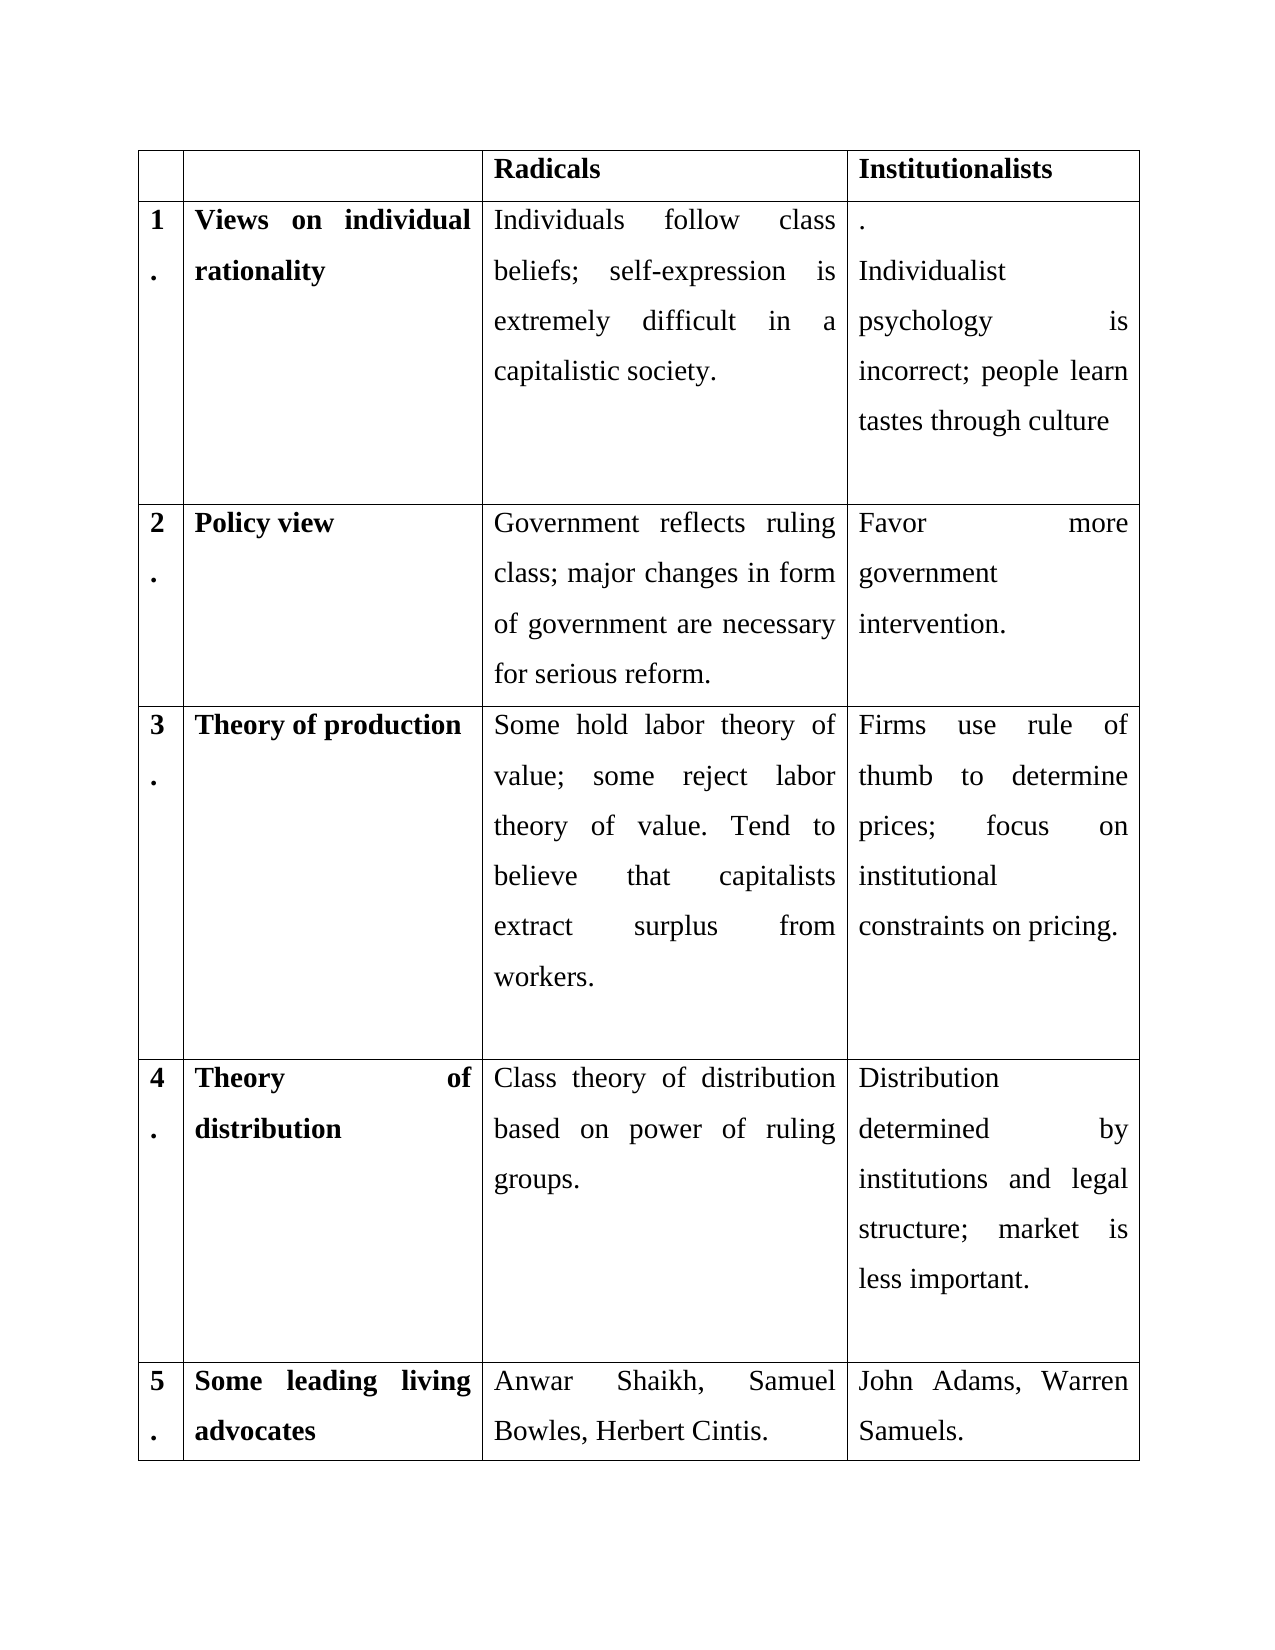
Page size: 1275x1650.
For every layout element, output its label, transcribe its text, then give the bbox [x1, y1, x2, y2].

table_cell Favor more government intervention. [848, 505, 1139, 706]
table_cell 3. [139, 707, 183, 1059]
table_cell Policy view [184, 505, 482, 706]
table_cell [848, 1363, 1139, 1460]
table_header Radicals [483, 151, 847, 201]
table_cell 5. [139, 1363, 183, 1460]
table_cell Distribution determined by institutions and legal structure; market is less important. [848, 1060, 1139, 1362]
table_cell Some hold labor theory of value; some reject labor theory of value. Tend to believe that capitalists extract surplus from workers. [483, 707, 847, 1059]
table_cell 1. [139, 202, 183, 504]
table_header Institutionalists [848, 151, 1139, 201]
table_cell Theory of distribution [184, 1060, 482, 1362]
table_cell 4. [139, 1060, 183, 1362]
table_cell Views on individual rationality [184, 202, 482, 504]
table_cell Government reflects ruling class; major changes in form of government are necessary for serious reform. [483, 505, 847, 706]
table_header [139, 151, 183, 201]
table_cell Firms use rule of thumb to determine prices; focus on institutional constraints on pricing. [848, 707, 1139, 1059]
table_header [184, 151, 482, 201]
table_cell . Individualist psychology is incorrect; people learn tastes through culture [848, 202, 1139, 504]
table_cell Class theory of distribution based on power of ruling groups. [483, 1060, 847, 1362]
table_cell Theory of production [184, 707, 482, 1059]
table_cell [483, 1363, 847, 1460]
table_cell Individuals follow class beliefs; self-expression is extremely difficult in a capitalistic society. [483, 202, 847, 504]
table_cell 2. [139, 505, 183, 706]
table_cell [184, 1363, 482, 1460]
